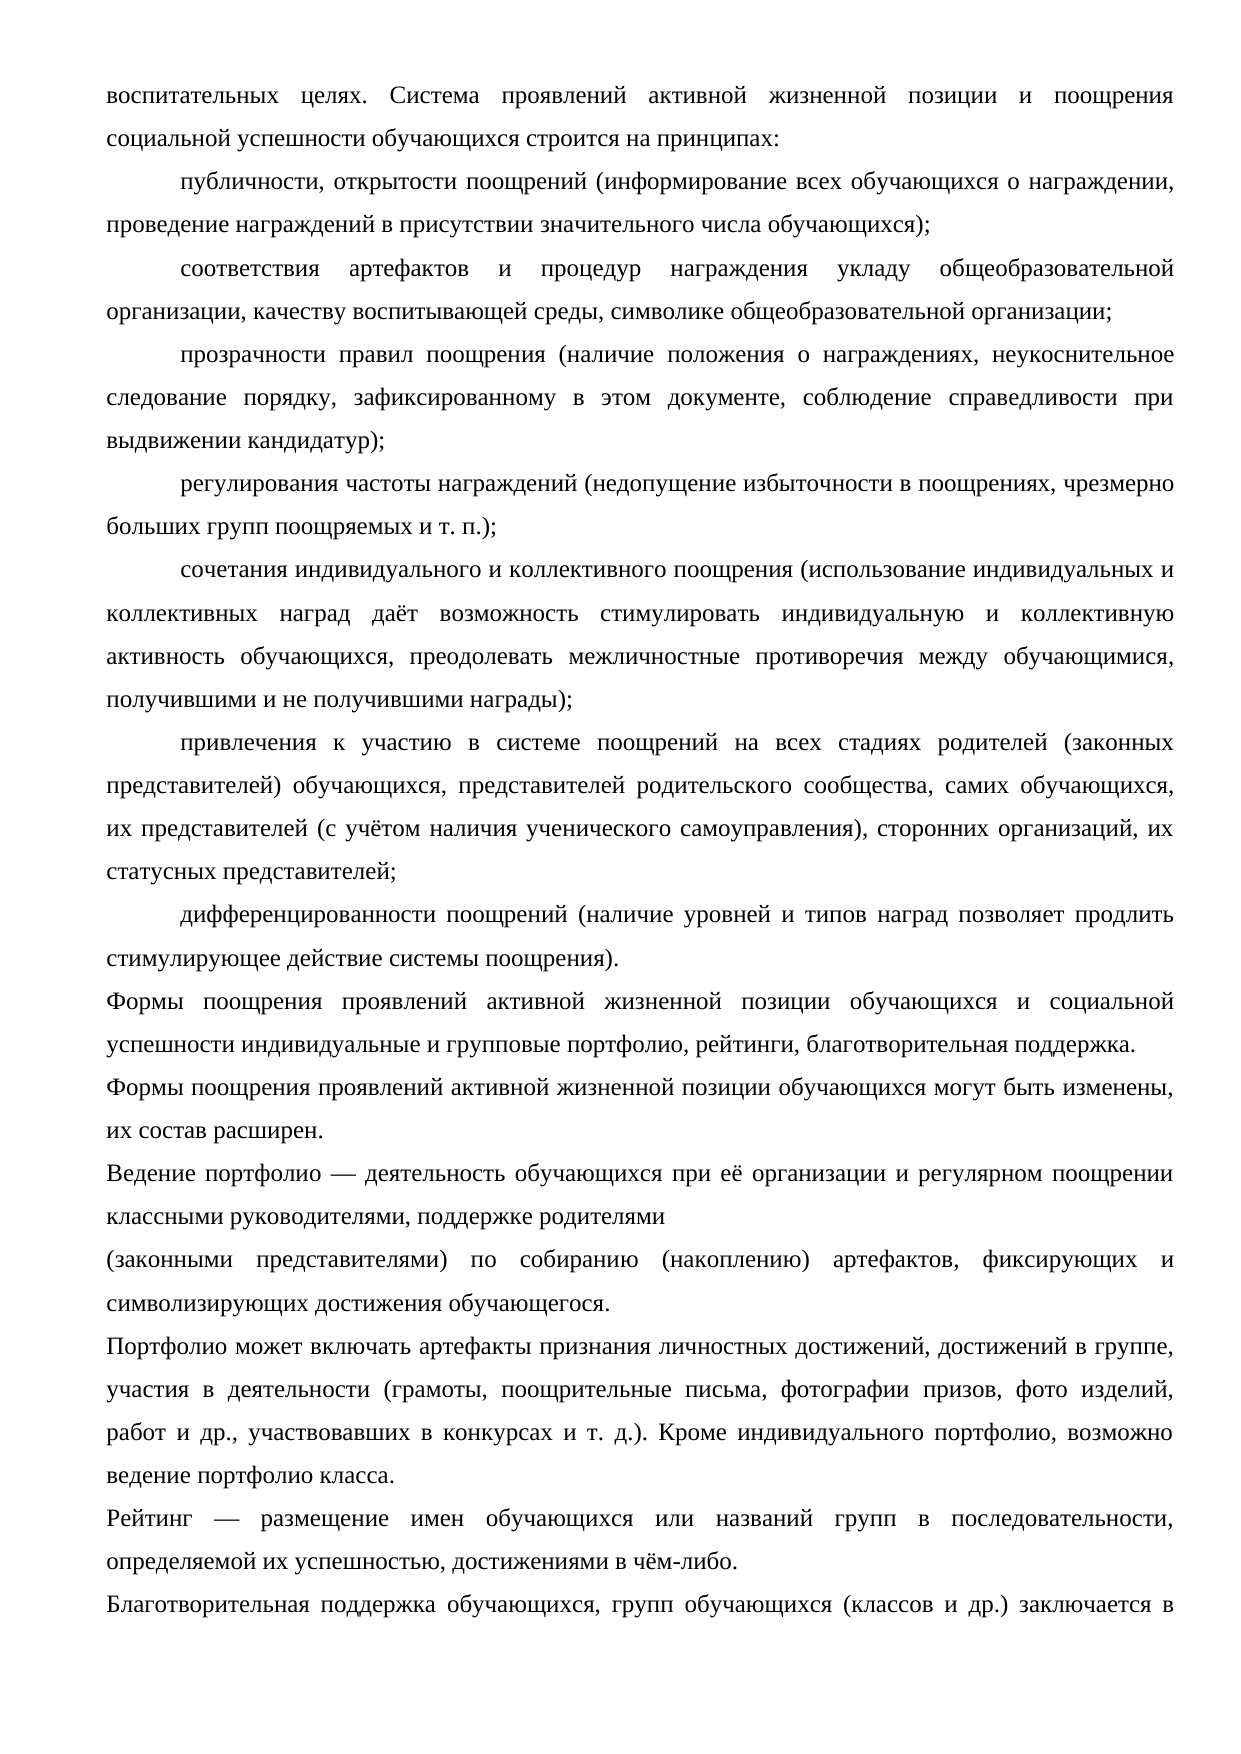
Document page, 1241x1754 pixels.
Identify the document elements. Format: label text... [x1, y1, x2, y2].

text Формы поощрения проявлений активной жизненной позиции обучающихся и социальной успешности индивидуальные и групповые портфолио, рейтинги, благотворительная поддержка. [106, 986, 1175, 1058]
text  публичности, открытости поощрений (информирование всех обучающихся о награждении, проведение награждений в присутствии значительного числа обучающихся); [106, 166, 1175, 238]
text (законными представителями) по собиранию (накоплению) артефактов, фиксирующих и символизирующих достижения обучающегося. [106, 1244, 1175, 1316]
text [106, 80, 1175, 152]
text  соответствия артефактов и процедур награждения укладу общеобразовательной организации, качеству воспитывающей среды, символике общеобразовательной организации; [106, 253, 1175, 324]
text Рейтинг — размещение имен обучающихся или названий групп в последовательности, определяемой их успешностью, достижениями в чём-либо. [106, 1503, 1175, 1575]
text Портфолио может включать артефакты признания личностных достижений, достижений в группе, участия в деятельности (грамоты, поощрительные письма, фотографии призов, фото изделий, работ и др., участвовавших в конкурсах и т. д.). Кроме индивидуального портфолио, возможно ведение портфолио класса. [106, 1331, 1175, 1489]
text  регулирования частоты награждений (недопущение избыточности в поощрениях, чрезмерно больших групп поощряемых и т. п.); [106, 468, 1175, 540]
text Ведение портфолио — деятельность обучающихся при её организации и регулярном поощрении классными руководителями, поддержке родителями [106, 1158, 1175, 1230]
text  прозрачности правил поощрения (наличие положения о награждениях, неукоснительное следование порядку, зафиксированному в этом документе, соблюдение справедливости при выдвижении кандидатур); [106, 339, 1175, 454]
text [106, 1589, 1175, 1618]
text Формы поощрения проявлений активной жизненной позиции обучающихся могут быть изменены, их состав расширен. [106, 1072, 1175, 1144]
text  сочетания индивидуального и коллективного поощрения (использование индивидуальных и коллективных наград даёт возможность стимулировать индивидуальную и коллективную активность обучающихся, преодолевать межличностные противоречия между обучающимися, получившими и не получившими награды); [106, 554, 1175, 713]
text  дифференцированности поощрений (наличие уровней и типов наград позволяет продлить стимулирующее действие системы поощрения). [106, 899, 1175, 971]
text  привлечения к участию в системе поощрений на всех стадиях родителей (законных представителей) обучающихся, представителей родительского сообщества, самих обучающихся, их представителей (с учётом наличия ученического самоуправления), сторонних организаций, их статусных представителей; [106, 727, 1175, 885]
